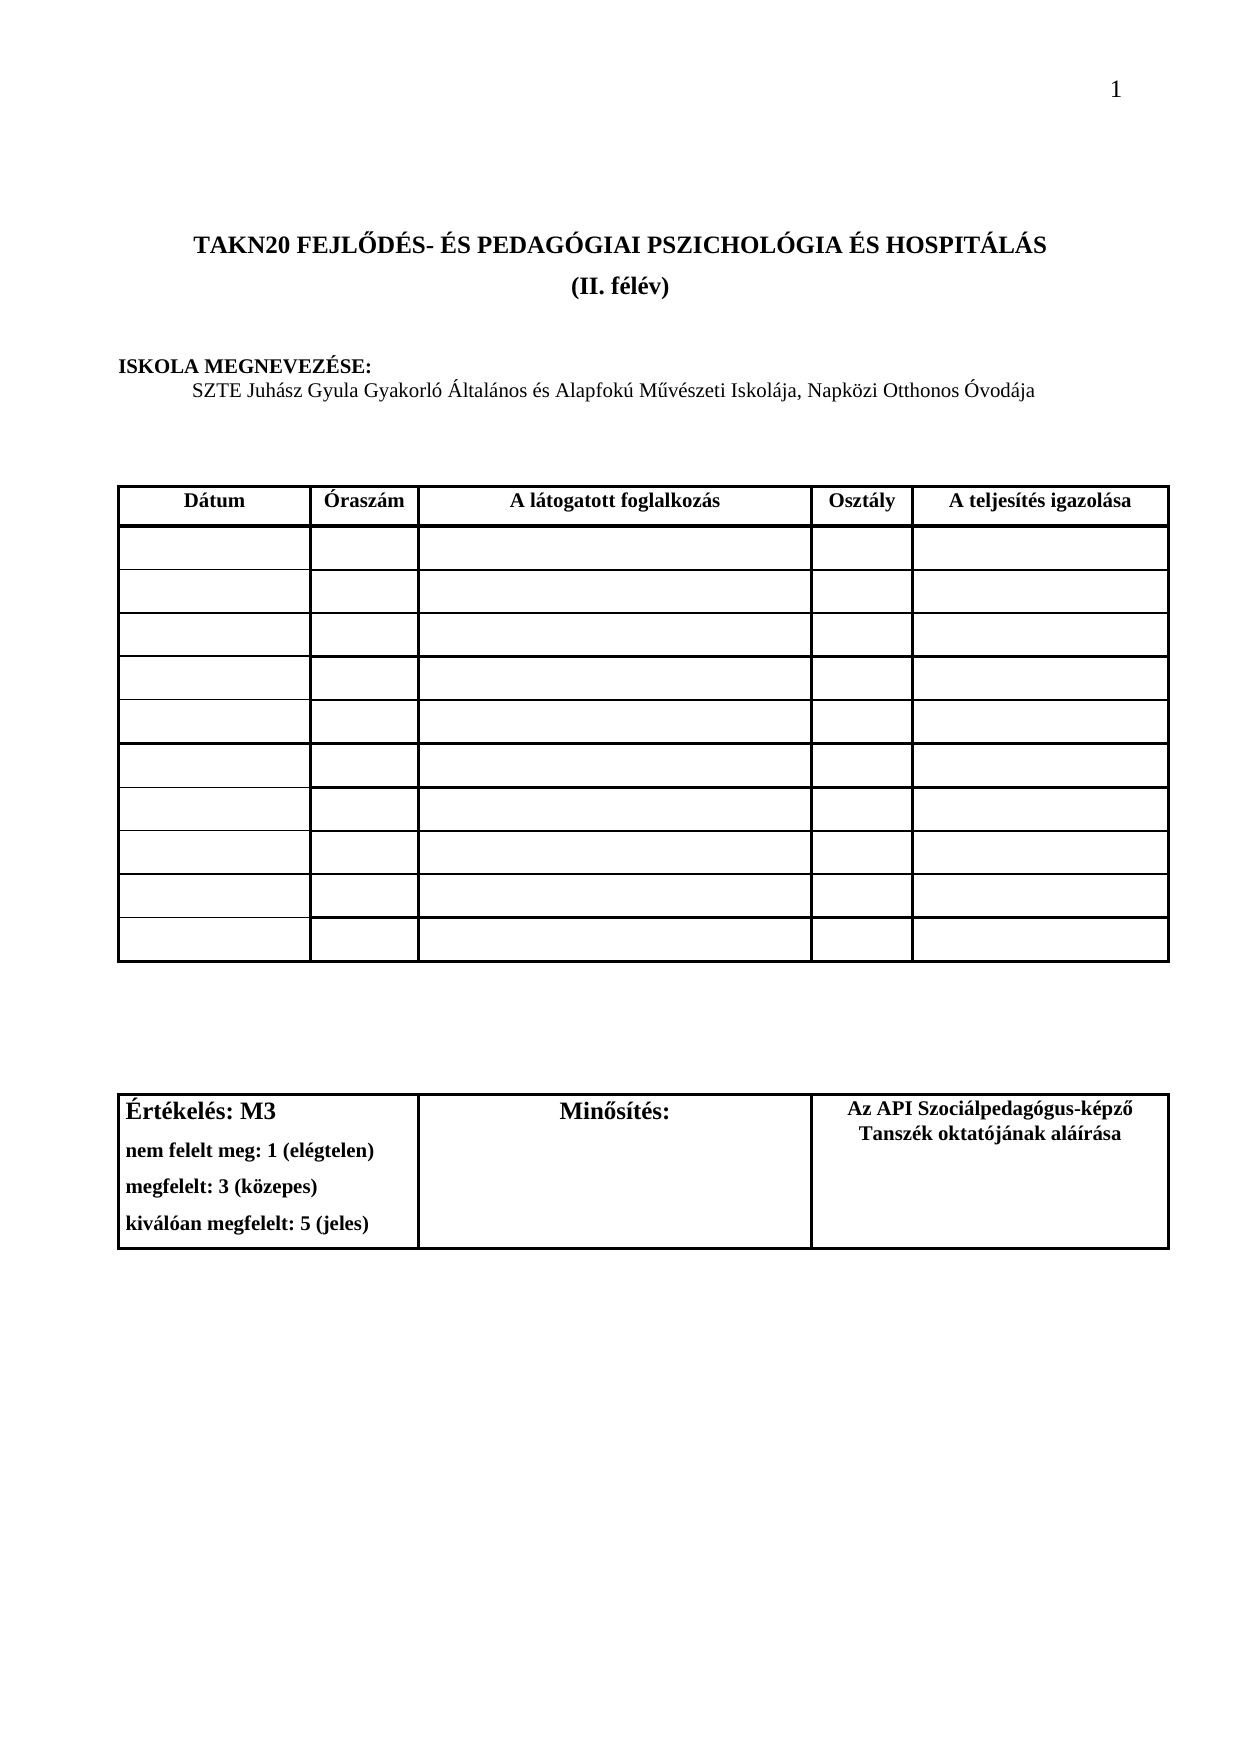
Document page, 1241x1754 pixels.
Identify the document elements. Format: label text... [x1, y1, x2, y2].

table_cell [312, 919, 417, 960]
table_cell [120, 745, 309, 786]
table_cell [813, 919, 911, 960]
table_cell [420, 614, 810, 655]
text ISKOLA MEGNEVEZÉSE: [118, 354, 1122, 378]
table_cell [813, 875, 911, 916]
table_cell [120, 614, 309, 655]
table_cell [813, 614, 911, 655]
table_header Az API Szociálpedagógus-képző Tanszék oktatójának aláírása [813, 1096, 1167, 1247]
table_cell [312, 571, 417, 612]
table_header A látogatott foglalkozás [420, 488, 810, 524]
table_cell [914, 832, 1167, 873]
table_cell [312, 875, 417, 916]
table_cell [813, 658, 911, 699]
table_cell [813, 832, 911, 873]
table_cell [312, 528, 417, 569]
table_header Minősítés: [420, 1096, 810, 1247]
table_cell [120, 700, 309, 742]
table_header Osztály [813, 488, 911, 524]
table_cell [914, 919, 1167, 960]
table_cell [914, 658, 1167, 699]
table_cell [914, 528, 1167, 569]
table_cell [420, 658, 810, 699]
table_cell [813, 701, 911, 742]
table_cell [914, 875, 1167, 916]
table_cell [312, 789, 417, 830]
table_cell [312, 832, 417, 873]
table_header Dátum [120, 488, 309, 524]
table_cell [420, 919, 810, 960]
table_cell [120, 788, 309, 830]
table_header A teljesítés igazolása [914, 488, 1167, 524]
table_cell [420, 701, 810, 742]
table_cell [120, 657, 309, 699]
table_cell [420, 832, 810, 873]
table_cell [312, 701, 417, 742]
table_cell [120, 528, 309, 569]
table_cell [914, 571, 1167, 612]
table_cell [420, 745, 810, 786]
text (II. félév) [118, 271, 1122, 300]
table_cell [420, 789, 810, 830]
table_cell [312, 658, 417, 699]
text SZTE Juhász Gyula Gyakorló Általános és Alapfokú Művészeti Iskolája, Napközi Otthonos Óvodája [192, 378, 1122, 402]
table_cell [312, 745, 417, 786]
table_cell [914, 789, 1167, 830]
table_cell [914, 745, 1167, 786]
table_cell [813, 528, 911, 569]
table_cell [120, 875, 309, 916]
table_cell [420, 571, 810, 612]
text TAKN20 FEJLŐDÉS- ÉS PEDAGÓGIAI PSZICHOLÓGIA ÉS HOSPITÁLÁS [118, 230, 1122, 259]
table_cell [312, 614, 417, 655]
table_cell [813, 789, 911, 830]
table_cell [813, 745, 911, 786]
table_header Értékelés: M3 nem felelt meg: 1 (elégtelen) megfelelt: 3 (közepes) kiválóan megfelelt: 5 (jeles) [120, 1096, 417, 1247]
table_cell [120, 831, 309, 873]
table_header Óraszám [312, 488, 417, 524]
table_cell [120, 570, 309, 612]
table_cell [420, 528, 810, 569]
table_cell [420, 875, 810, 916]
table_cell [914, 701, 1167, 742]
table_cell [914, 614, 1167, 655]
table_cell [120, 918, 309, 960]
table_cell [813, 571, 911, 612]
